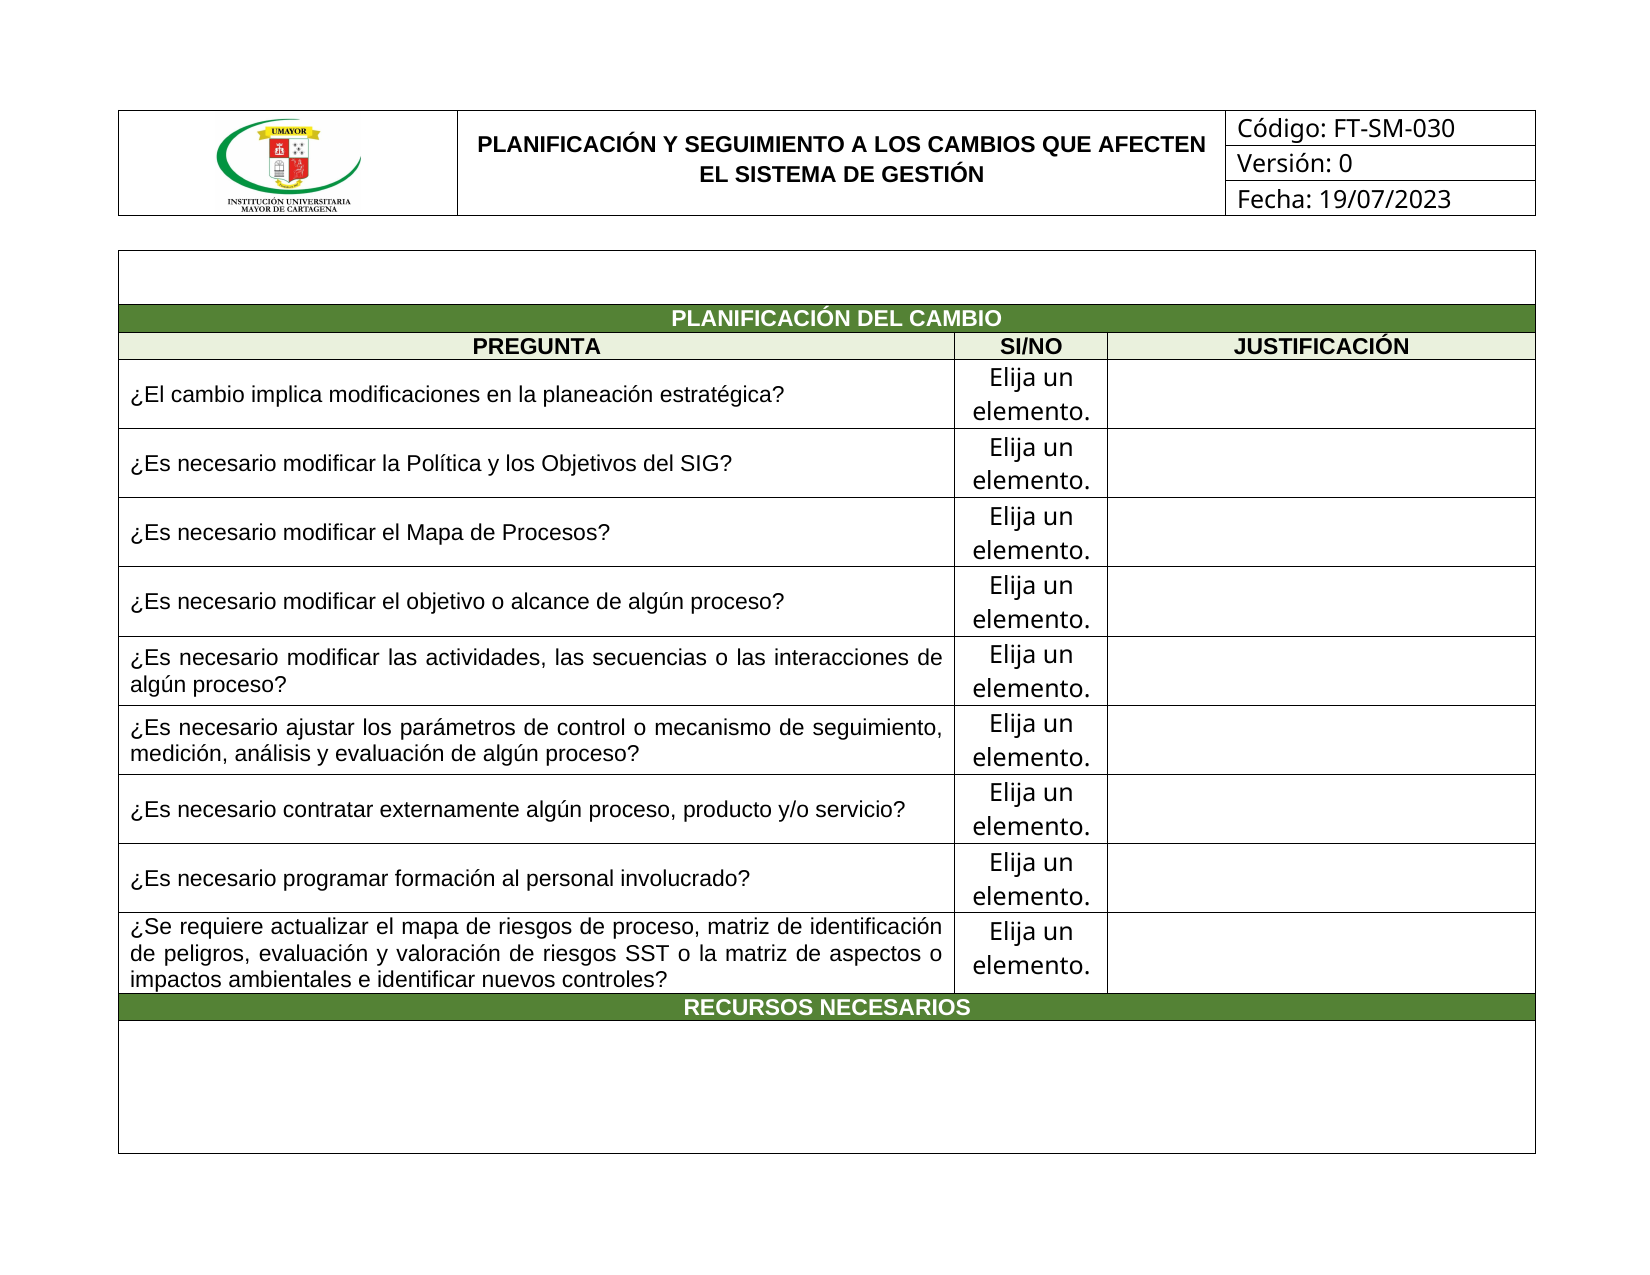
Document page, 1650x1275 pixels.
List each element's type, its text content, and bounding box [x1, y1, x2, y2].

table_cell SI/NO [955, 333, 1107, 359]
table_cell PLANIFICACIÓN DEL CAMBIO [119, 305, 1535, 332]
table_cell [1108, 706, 1535, 774]
table_cell ¿Es necesario ajustar los parámetros de control o mecanismo de seguimiento, medición, análisis y evaluación de algún proceso? [119, 706, 954, 774]
table_cell [1108, 775, 1535, 843]
table_cell ¿Es necesario contratar externamente algún proceso, producto y/o servicio? [119, 775, 954, 843]
table_cell ¿El cambio implica modificaciones en la planeación estratégica? [119, 360, 954, 428]
table_cell [1108, 844, 1535, 912]
table_cell RECURSOS NECESARIOS [119, 994, 1535, 1020]
table_cell [1108, 429, 1535, 497]
table_cell [119, 1021, 1535, 1153]
table_cell ¿Es necesario modificar el Mapa de Procesos? [119, 498, 954, 566]
table_cell PREGUNTA [119, 333, 954, 359]
table_cell [1108, 360, 1535, 428]
table_cell ¿Es necesario modificar las actividades, las secuencias o las interacciones de algún proceso? [119, 637, 954, 705]
table_cell ¿Es necesario programar formación al personal involucrado? [119, 844, 954, 912]
table_cell ¿Se requiere actualizar el mapa de riesgos de proceso, matriz de identificación de peligros, evaluación y valoración de riesgos SST o la matriz de aspectos o impactos ambientales e identificar nuevos controles? [119, 913, 954, 992]
table_cell [1108, 567, 1535, 636]
table_cell [1108, 913, 1535, 992]
table_cell JUSTIFICACIÓN [1108, 333, 1535, 359]
table_cell ¿Es necesario modificar la Política y los Objetivos del SIG? [119, 429, 954, 497]
table_cell [1108, 498, 1535, 566]
picture [215, 111, 362, 215]
table_cell [119, 251, 1535, 304]
table_cell [1108, 637, 1535, 705]
table_cell ¿Es necesario modificar el objetivo o alcance de algún proceso? [119, 567, 954, 636]
